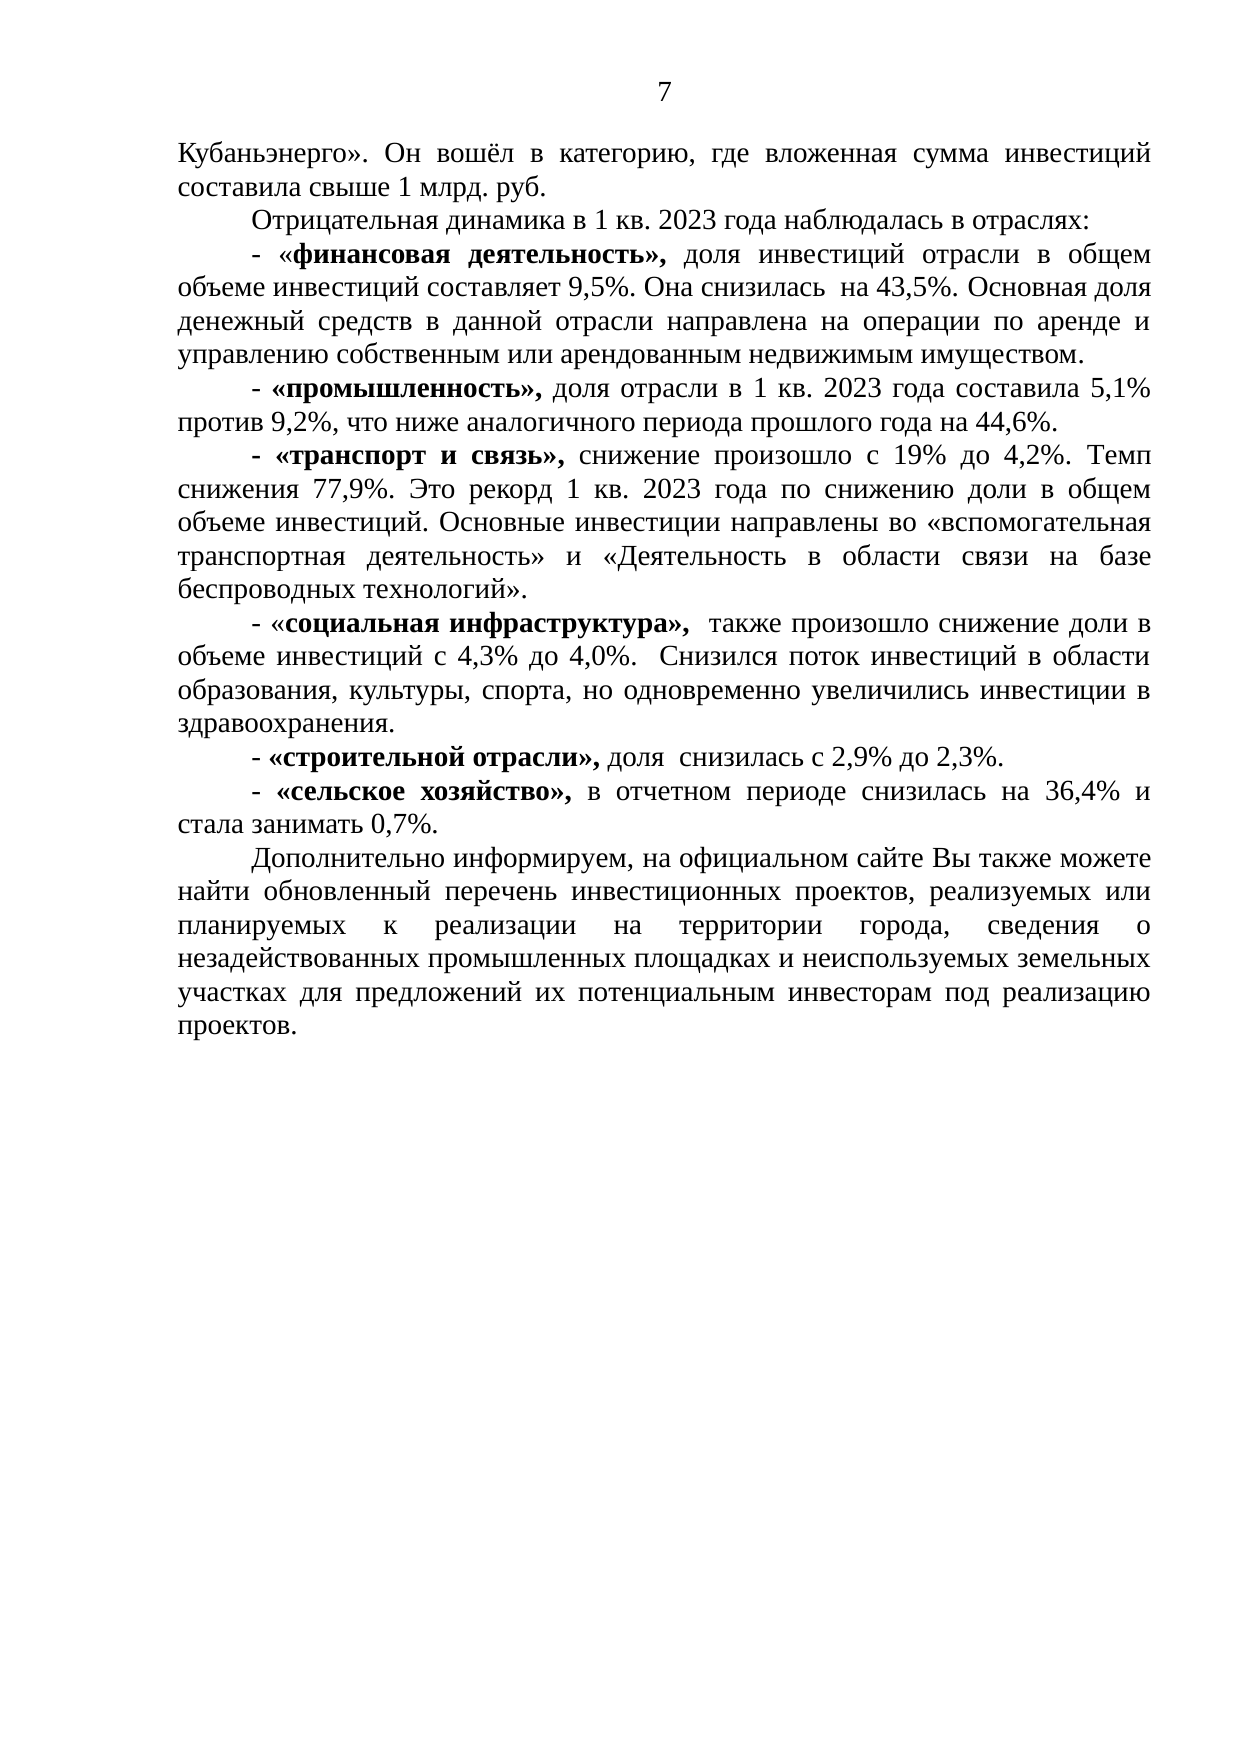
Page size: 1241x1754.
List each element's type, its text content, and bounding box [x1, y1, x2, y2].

text - «сельское хозяйство», в отчетном периоде снизилась на 36,4% и стала занимать 0,7%. [177, 773, 1152, 840]
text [177, 135, 1152, 202]
text - «строительной отрасли», доля снизилась с 2,9% до 2,3%. [177, 739, 1152, 773]
text - «промышленность», доля отрасли в 1 кв. 2023 года составила 5,1% против 9,2%, что ниже аналогичного периода прошлого года на 44,6%. [177, 370, 1152, 437]
text - «транспорт и связь», снижение произошло с 19% до 4,2%. Темп снижения 77,9%. Это рекорд 1 кв. 2023 года по снижению доли в общем объеме инвестиций. Основные инвестиции направлены во «вспомогательная транспортная деятельность» и «Деятельность в области связи на базе беспроводных технологий». [177, 437, 1152, 605]
text Дополнительно информируем, на официальном сайте Вы также можете найти обновленный перечень инвестиционных проектов, реализуемых или планируемых к реализации на территории города, сведения о незадействованных промышленных площадках и неиспользуемых земельных участках для предложений их потенциальным инвесторам под реализацию проектов. [177, 840, 1152, 1041]
text - «финансовая деятельность», доля инвестиций отрасли в общем объеме инвестиций составляет 9,5%. Она снизилась на 43,5%. Основная доля денежный средств в данной отрасли направлена на операции по аренде и управлению собственным или арендованным недвижимым имуществом. [177, 236, 1152, 370]
text - «социальная инфраструктура», также произошло снижение доли в объеме инвестиций с 4,3% до 4,0%. Снизился поток инвестиций в области образования, культуры, спорта, но одновременно увеличились инвестиции в здравоохранения. [177, 605, 1152, 739]
text Отрицательная динамика в 1 кв. 2023 года наблюдалась в отраслях: [177, 202, 1152, 236]
